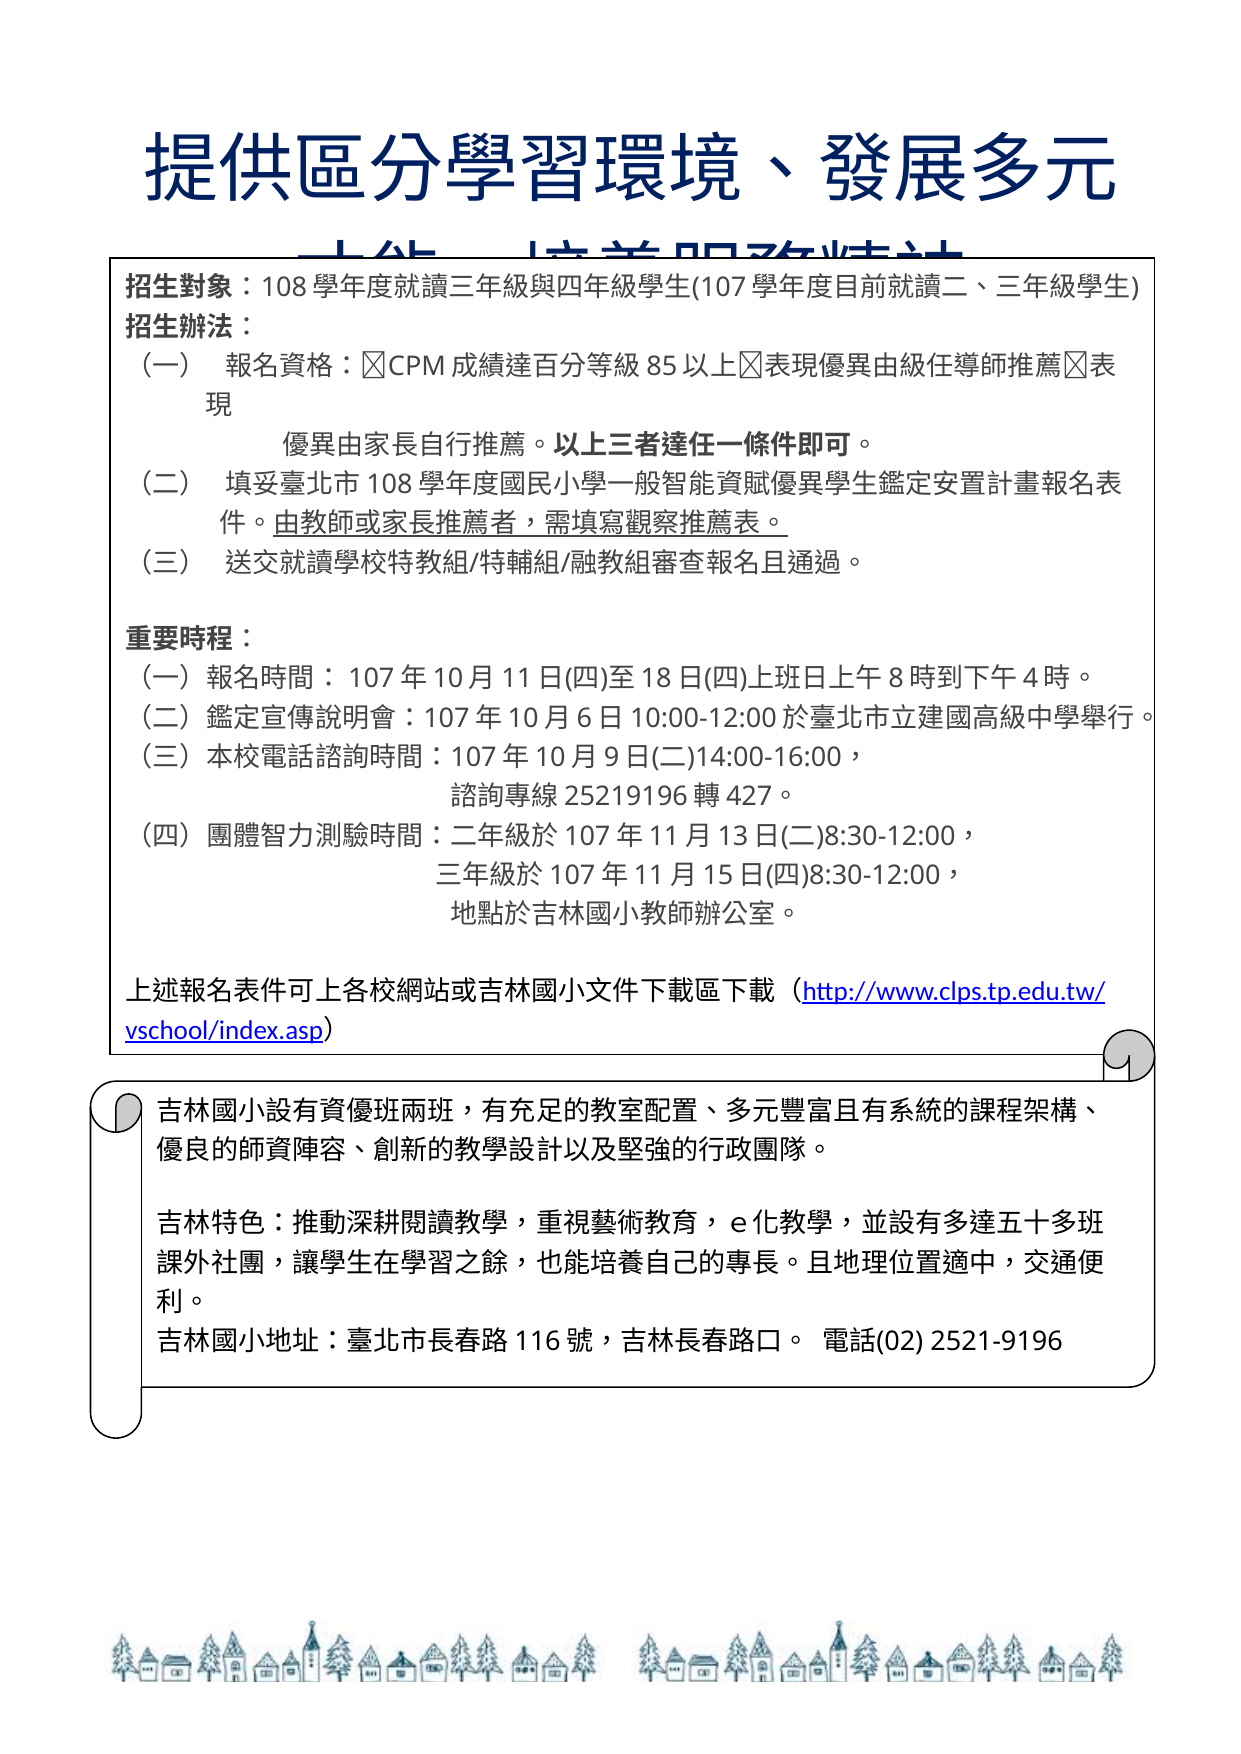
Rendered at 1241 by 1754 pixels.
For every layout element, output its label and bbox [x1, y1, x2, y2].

picture [104, 1620, 605, 1682]
picture [631, 1620, 1132, 1682]
